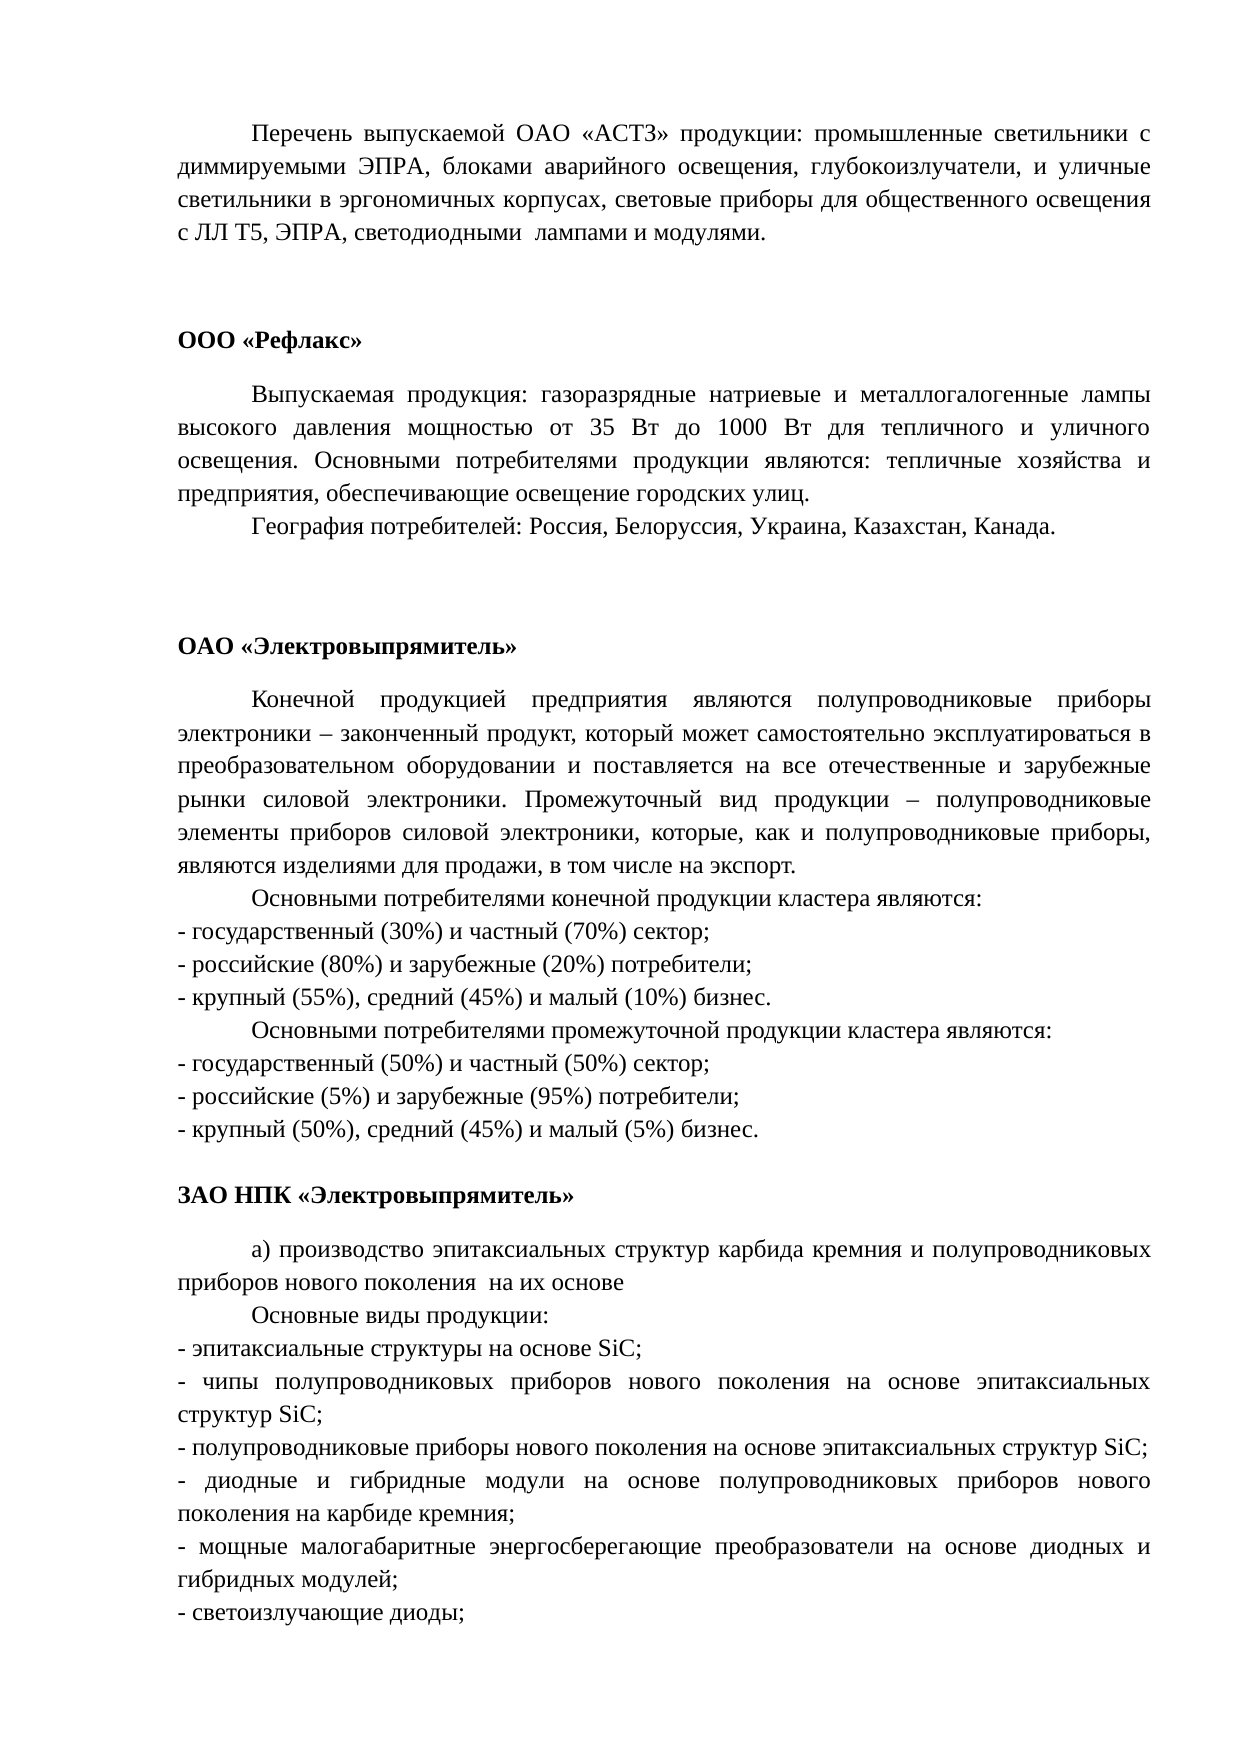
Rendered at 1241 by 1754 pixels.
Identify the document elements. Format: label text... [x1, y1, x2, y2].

text - мощные малогабаритные энергосберегающие преобразователи на основе диодных и гибридных модулей; [177, 1531, 1152, 1593]
text - государственный (30%) и частный (70%) сектор; [177, 916, 1152, 944]
text ОАО «Электровыпрямитель» [177, 631, 1152, 659]
text Выпускаемая продукция: газоразрядные натриевые и металлогалогенные лампы высокого давления мощностью от 35 Вт до 1000 Вт для тепличного и уличного освещения. Основными потребителями продукции являются: тепличные хозяйства и предприятия, обеспечивающие освещение городских улиц. [177, 379, 1152, 507]
text - чипы полупроводниковых приборов нового поколения на основе эпитаксиальных структур SiC; [177, 1366, 1152, 1428]
text - полупроводниковые приборы нового поколения на основе эпитаксиальных структур SiC; [177, 1432, 1152, 1461]
text - светоизлучающие диоды; [177, 1597, 1152, 1626]
text - эпитаксиальные структуры на основе SiC; [177, 1333, 1152, 1362]
text ООО «Рефлакс» [177, 325, 1152, 354]
text - государственный (50%) и частный (50%) сектор; [177, 1048, 1152, 1077]
text - крупный (55%), средний (45%) и малый (10%) бизнес. [177, 982, 1152, 1011]
text Основными потребителями промежуточной продукции кластера являются: [177, 1015, 1152, 1043]
text - крупный (50%), средний (45%) и малый (5%) бизнес. [177, 1114, 1152, 1143]
text География потребителей: Россия, Белоруссия, Украина, Казахстан, Канада. [177, 511, 1152, 539]
text - диодные и гибридные модули на основе полупроводниковых приборов нового поколения на карбиде кремния; [177, 1465, 1152, 1527]
text - российские (5%) и зарубежные (95%) потребители; [177, 1081, 1152, 1109]
text а) производство эпитаксиальных структур карбида кремния и полупроводниковых приборов нового поколения на их основе [177, 1234, 1152, 1296]
text - российские (80%) и зарубежные (20%) потребители; [177, 949, 1152, 977]
text Основные виды продукции: [177, 1300, 1152, 1328]
text Конечной продукцией предприятия являются полупроводниковые приборы электроники – законченный продукт, который может самостоятельно эксплуатироваться в преобразовательном оборудовании и поставляется на все отечественные и зарубежные рынки силовой электроники. Промежуточный вид продукции – полупроводниковые элементы приборов силовой электроники, которые, как и полупроводниковые приборы, являются изделиями для продажи, в том числе на экспорт. [177, 684, 1152, 878]
text Основными потребителями конечной продукции кластера являются: [177, 883, 1152, 911]
text ЗАО НПК «Электровыпрямитель» [177, 1180, 1152, 1209]
text Перечень выпускаемой ОАО «АСТЗ» продукции: промышленные светильники с диммируемыми ЭПРА, блоками аварийного освещения, глубокоизлучатели, и уличные светильники в эргономичных корпусах, световые приборы для общественного освещения с ЛЛ Т5, ЭПРА, светодиодными лампами и модулями. [177, 118, 1152, 246]
